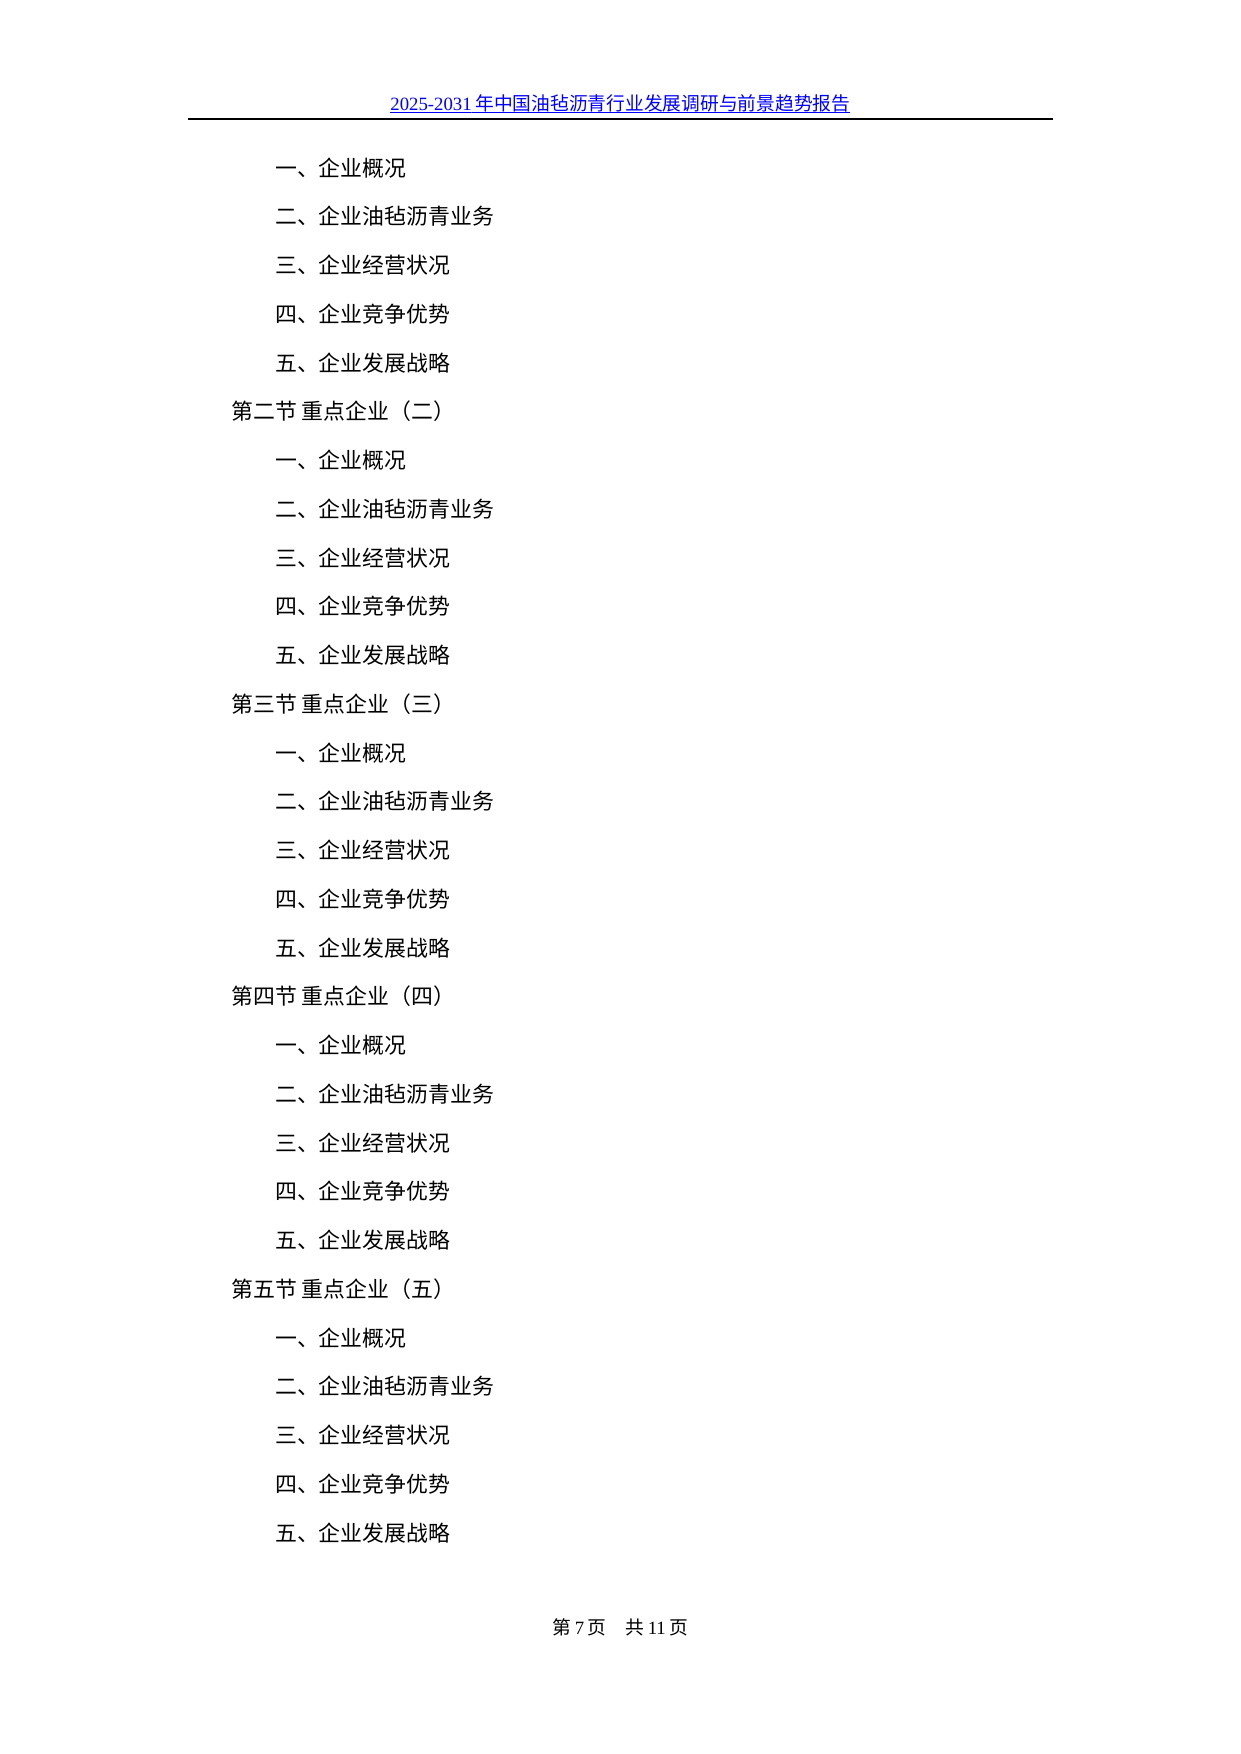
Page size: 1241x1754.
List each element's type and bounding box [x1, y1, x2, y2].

text [187, 150, 1053, 1548]
